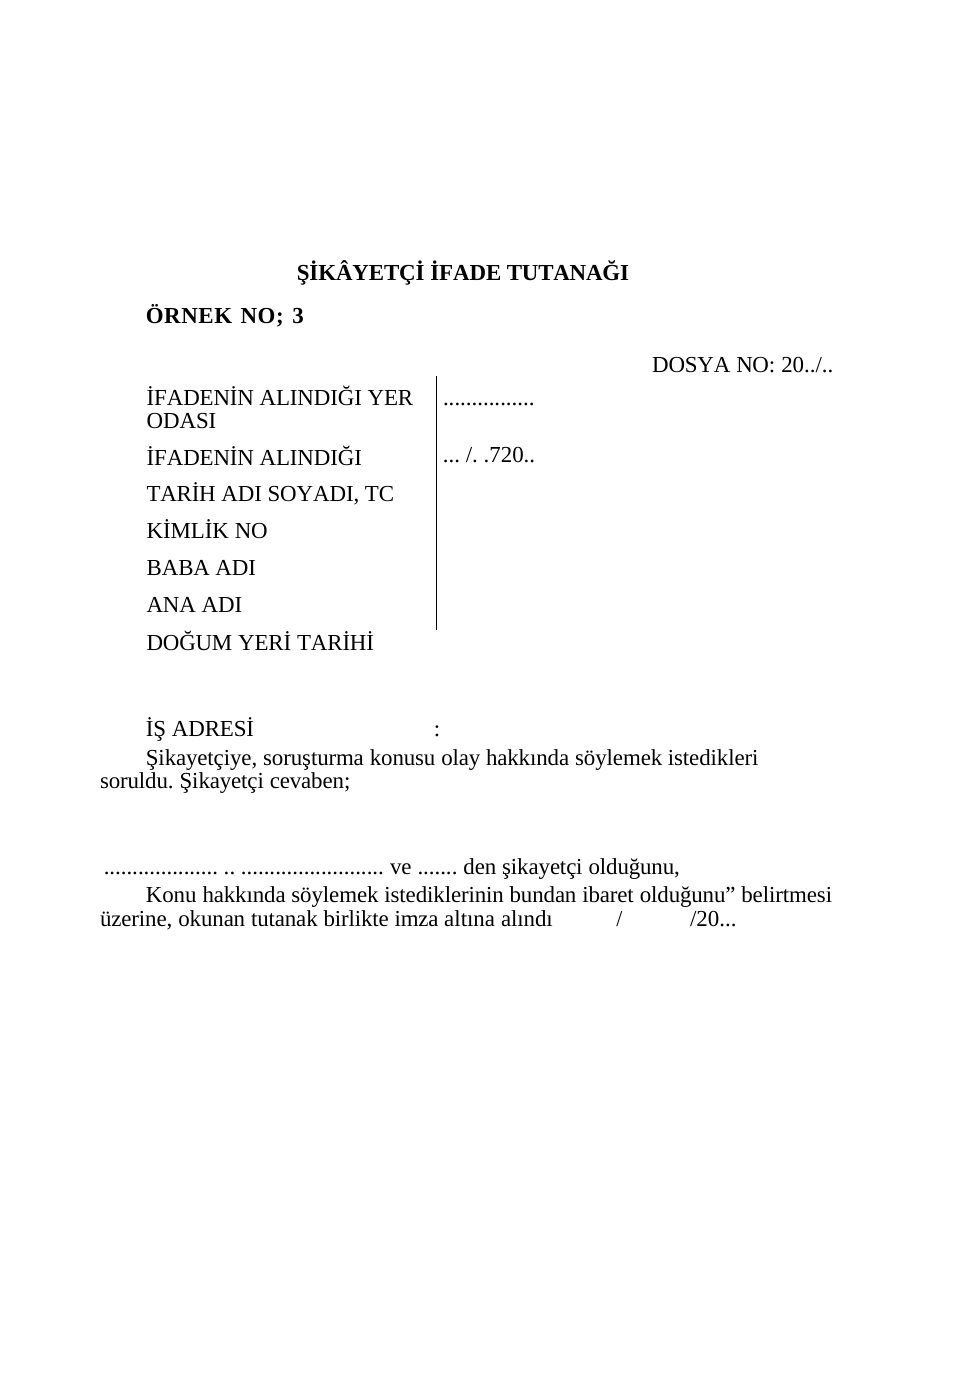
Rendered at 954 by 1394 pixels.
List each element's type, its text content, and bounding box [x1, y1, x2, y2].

text İFADENİN ALINDIĞI YER ................ ODASI [146, 387, 607, 433]
text BABA ADI ANA ADI [146, 554, 257, 618]
text Konu hakkında söylemek istediklerinin bundan ibaret olduğunu” belirtmesi üzerine, okunan tutanak birlikte imza altına alındı / /20... [100, 884, 835, 931]
text ... /. .720.. [443, 443, 847, 467]
text Şikayetçiye, soruşturma konusu olay hakkında söylemek istedikleri soruldu. Şikayetçi cevaben; [100, 747, 829, 793]
text İŞ ADRESİ : [146, 715, 847, 742]
text DOSYA NO: 20../.. [652, 351, 847, 377]
text İFADENİN ALINDIĞI TARİH ADI SOYADI, TC KİMLİK NO [146, 443, 396, 544]
text .................... .. ......................... ve ....... den şikayetçi olduğunu, [103, 853, 847, 879]
text ŞİKÂYETÇİ İFADE TUTANAĞI ÖRNEK NO; 3 [146, 258, 714, 328]
text DOĞUM YERİ TARİHİ [146, 628, 396, 655]
